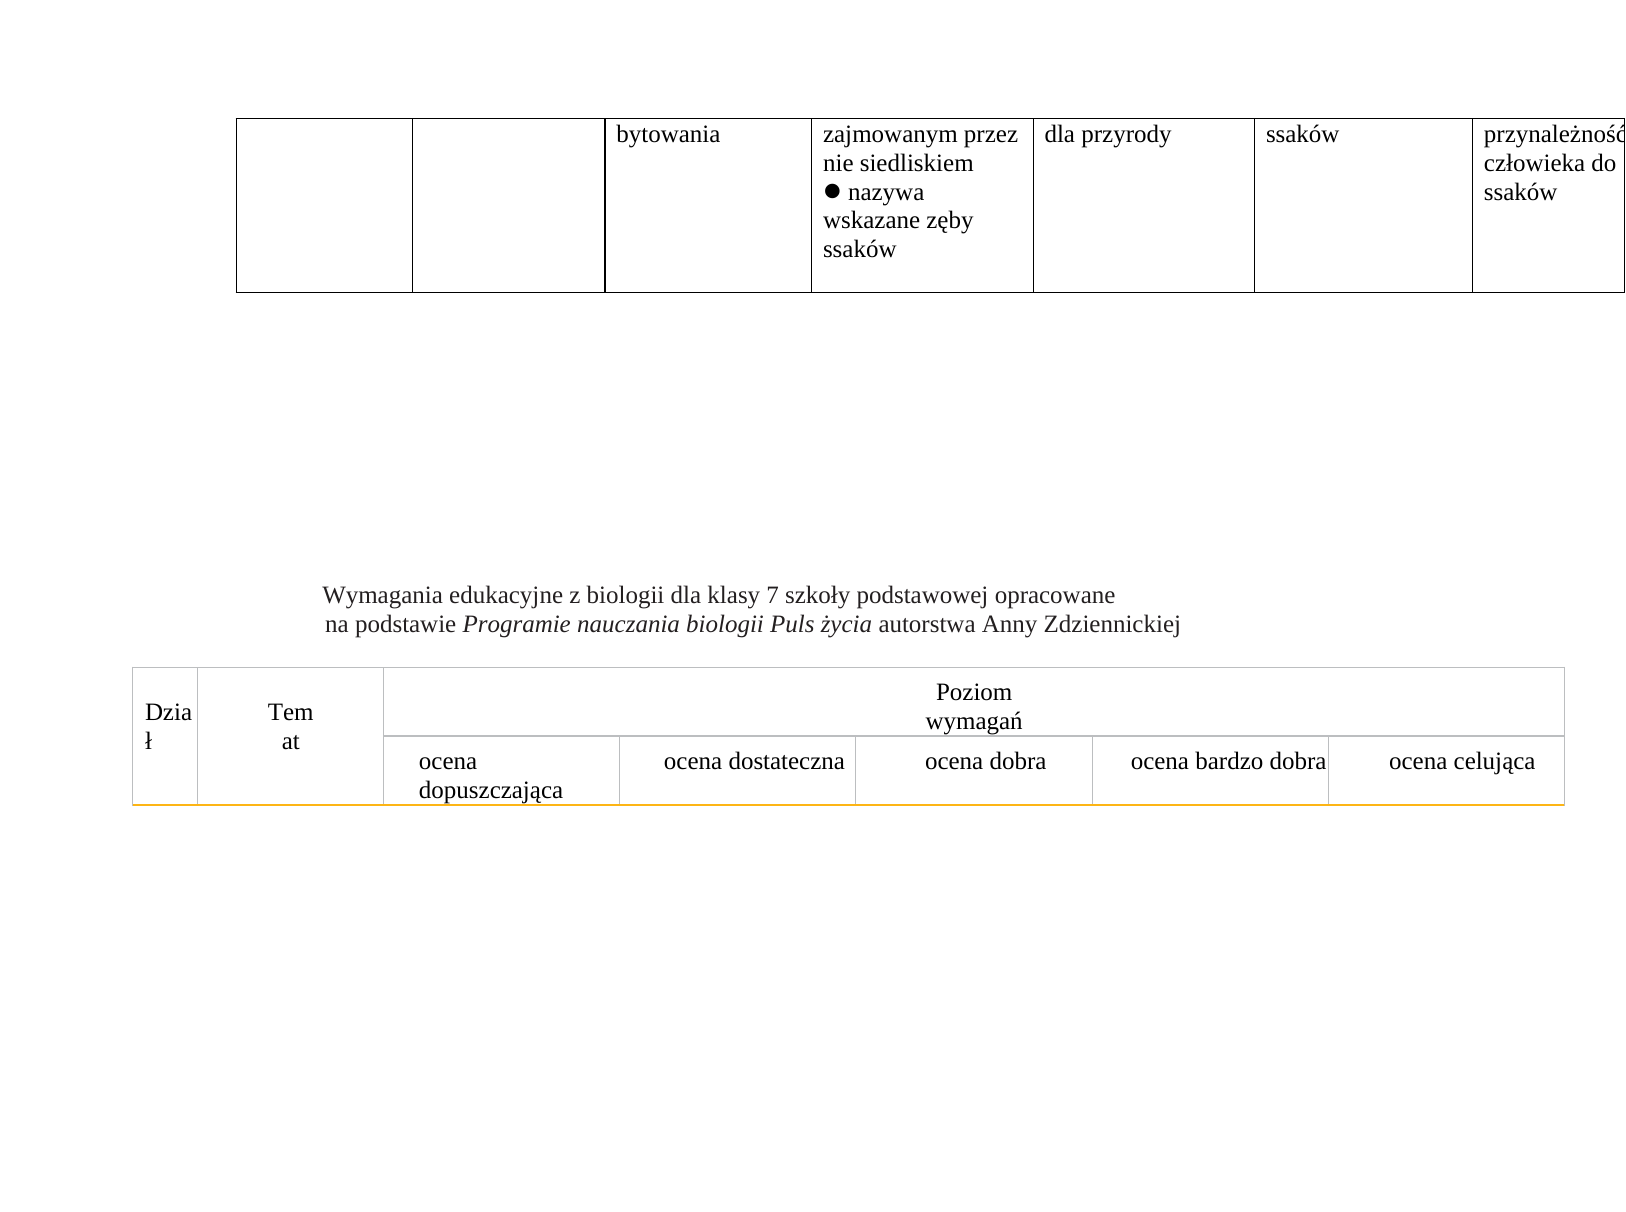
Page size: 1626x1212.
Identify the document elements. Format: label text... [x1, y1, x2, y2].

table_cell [1255, 119, 1472, 292]
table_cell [606, 119, 811, 292]
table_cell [1473, 119, 1624, 292]
table_cell ocena dostateczna [620, 737, 855, 803]
table_cell ocena dobra [856, 737, 1092, 803]
table_header Poziom wymagań [384, 668, 1564, 735]
table_header Dział [133, 668, 197, 803]
table_header Temat [198, 668, 383, 803]
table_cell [413, 119, 604, 292]
text Wymagania edukacyjne z biologii dla klasy 7 szkoły podstawowej opracowane na podstawie Programie nauczania biologii Puls życia autorstwa Anny Zdziennickiej [1115, 580, 1521, 638]
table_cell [812, 119, 1033, 292]
table_cell ocena celująca [1329, 737, 1564, 803]
table_cell ocena dopuszczająca [384, 737, 619, 803]
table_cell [1034, 119, 1254, 292]
table_cell ocena bardzo dobra [1093, 737, 1328, 803]
